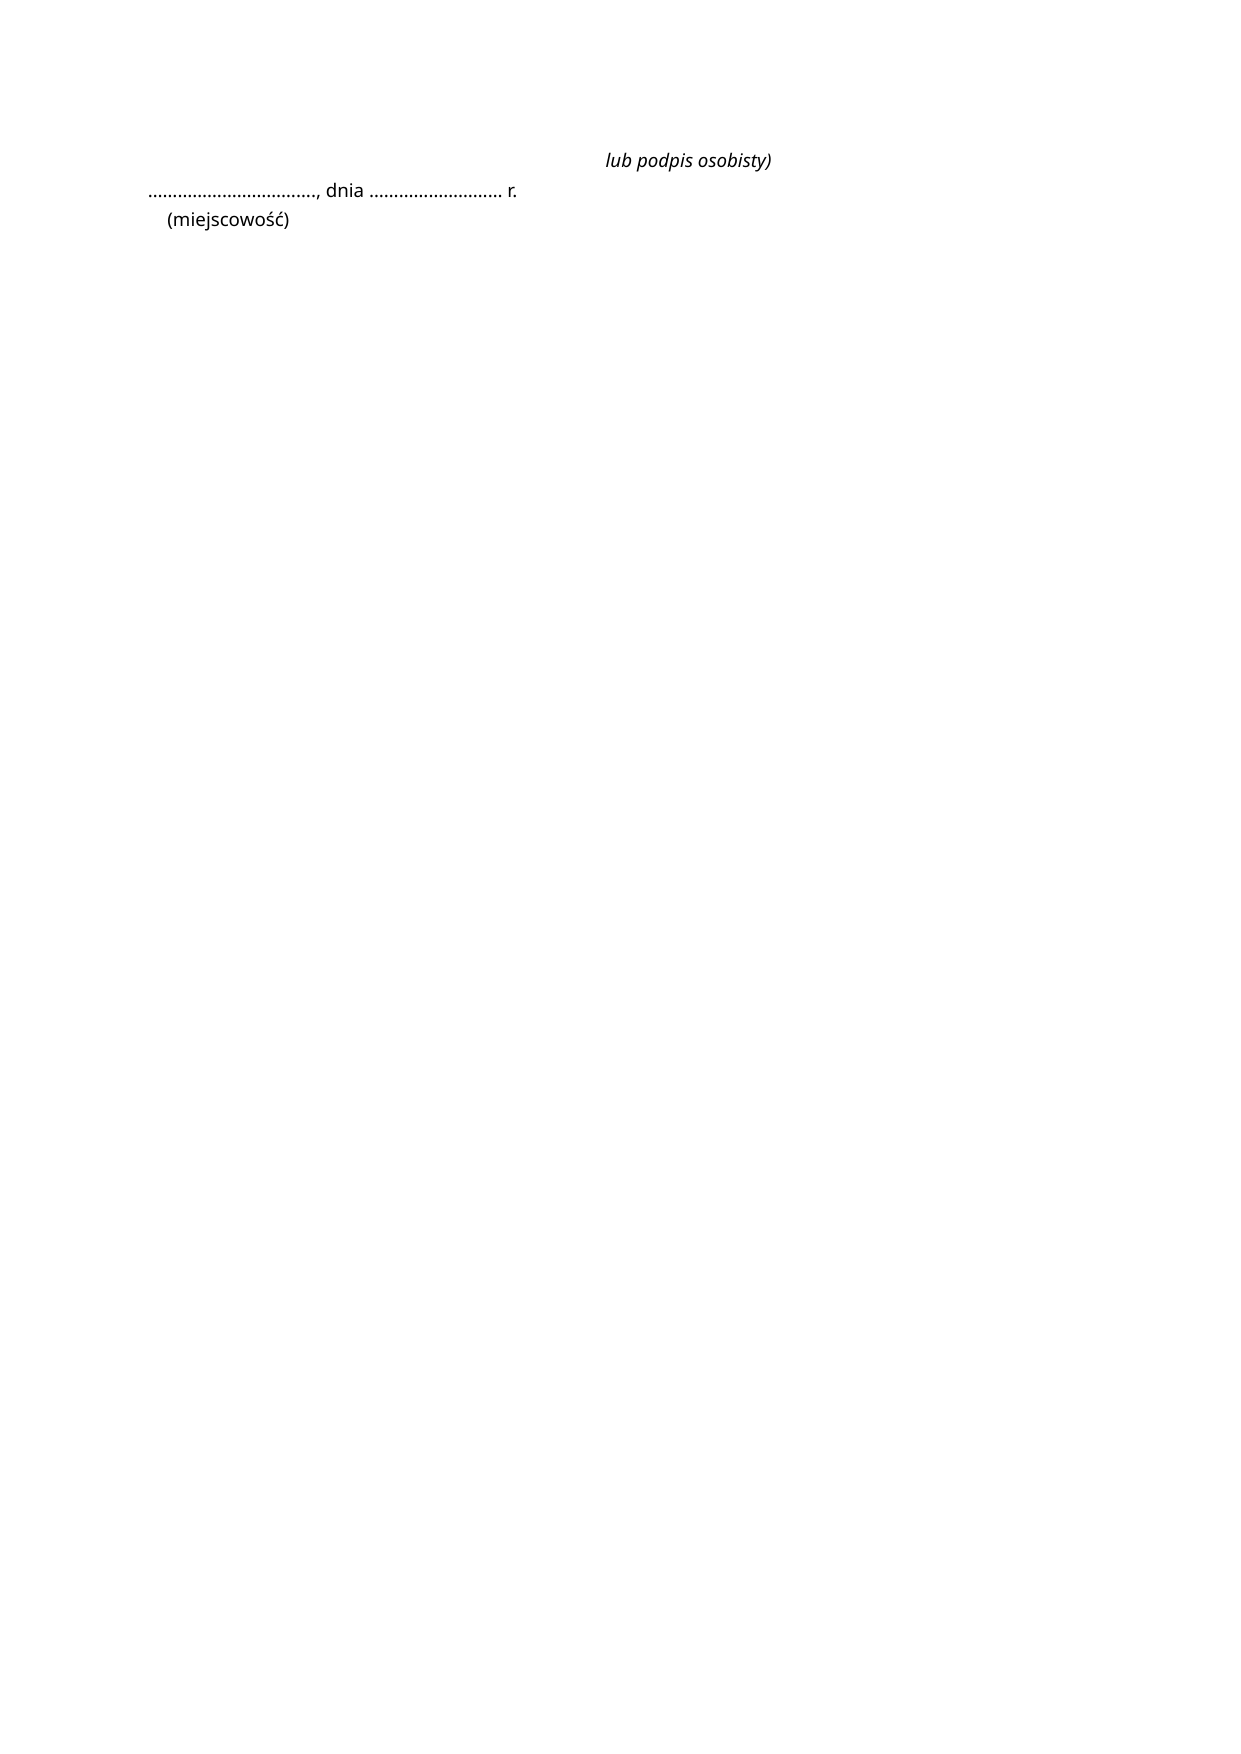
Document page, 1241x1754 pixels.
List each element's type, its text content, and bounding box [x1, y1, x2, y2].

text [148, 148, 1093, 173]
text ……………………………., dnia ……………………… r. (miejscowość) [148, 177, 1093, 232]
